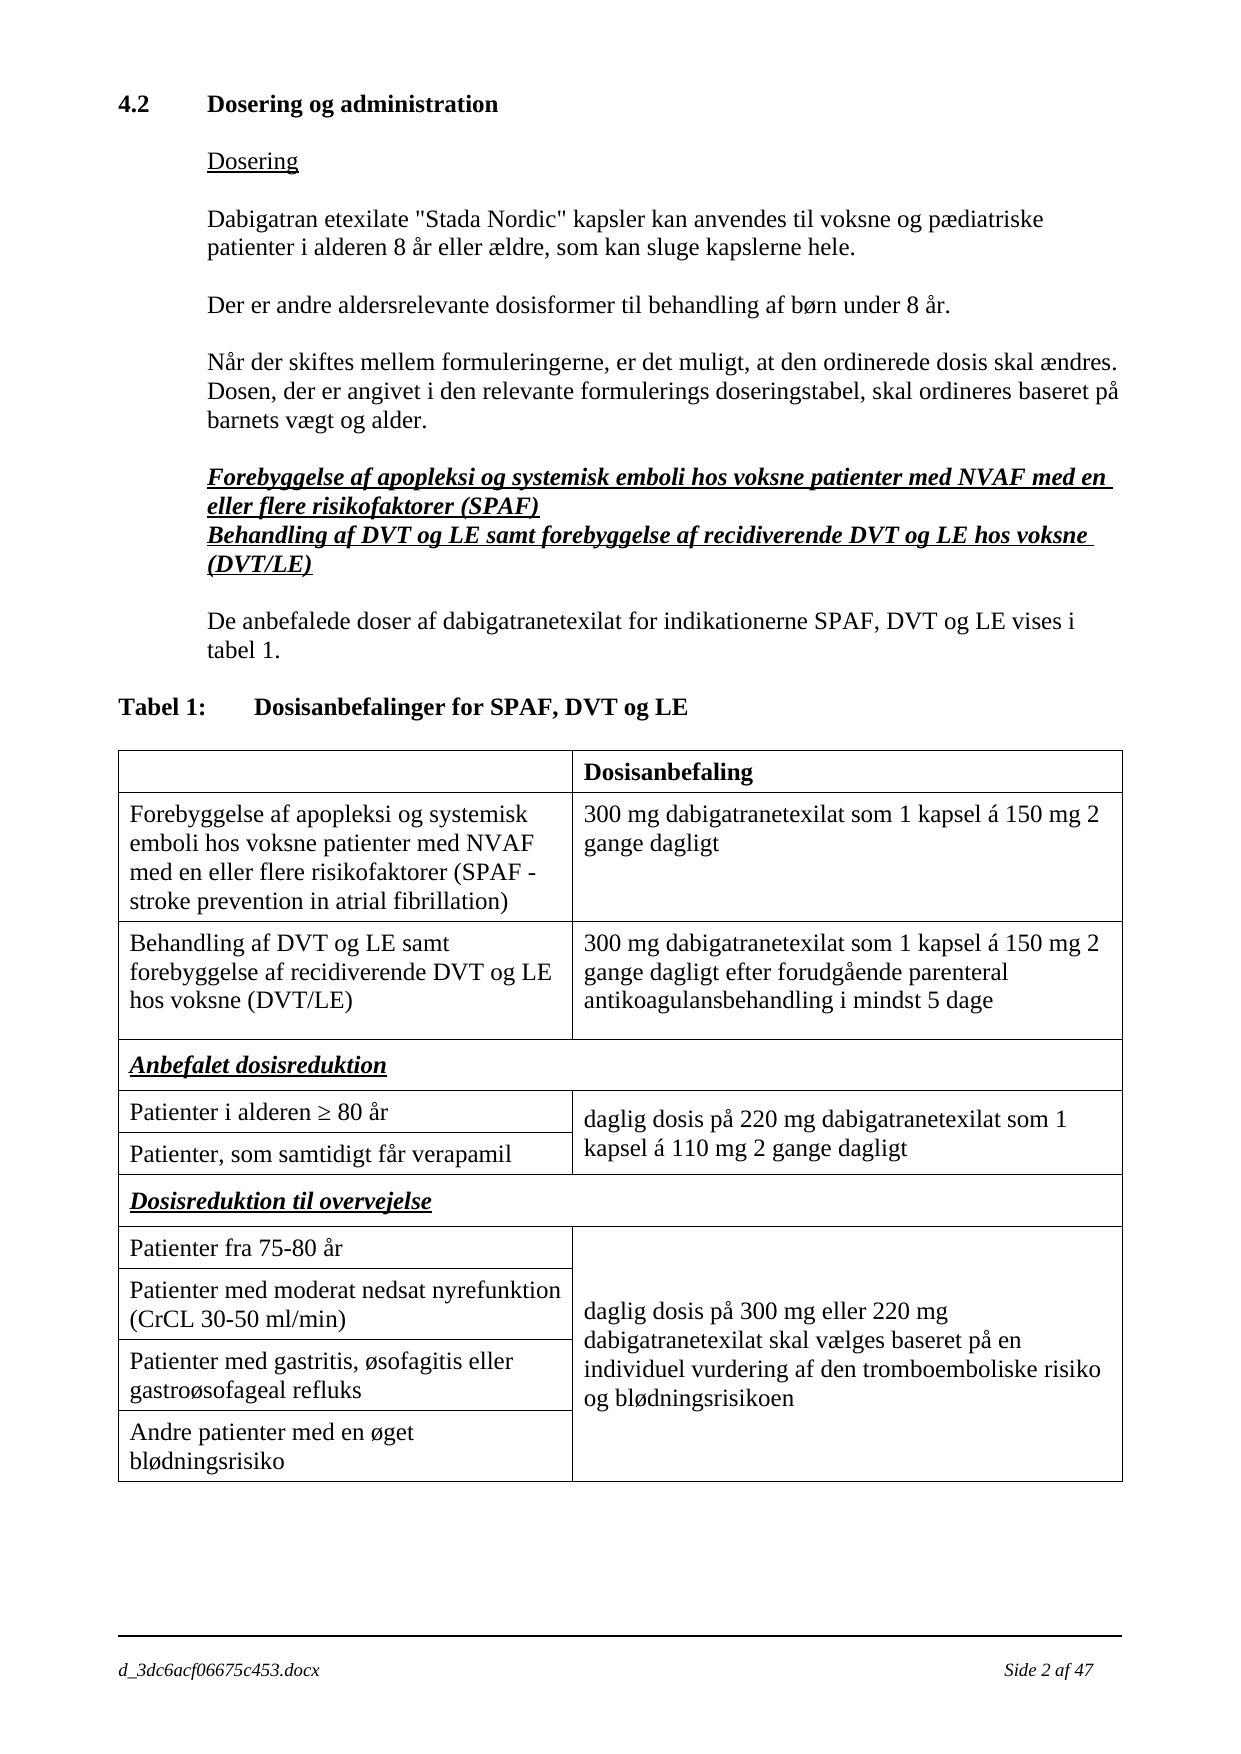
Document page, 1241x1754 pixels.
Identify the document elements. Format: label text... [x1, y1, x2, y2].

table_cell Patienter i alderen ≥ 80 år [119, 1091, 572, 1132]
table_cell 300 mg dabigatranetexilat som 1 kapsel á 150 mg 2 gange dagligt [573, 793, 1122, 921]
table_cell Patienter fra 75-80 år [119, 1227, 572, 1268]
table_cell daglig dosis på 300 mg eller 220 mg dabigatranetexilat skal vælges baseret på en individuel vurdering af den tromboemboliske risiko og blødningsrisikoen [573, 1227, 1122, 1481]
table_header Dosisanbefaling [573, 751, 1122, 792]
text De anbefalede doser af dabigatranetexilat for indikationerne SPAF, DVT og LE vises i tabel 1. [207, 606, 1122, 664]
text 4.2 Dosering og administration [118, 89, 1122, 117]
text Når der skiftes mellem formuleringerne, er det muligt, at den ordinerede dosis skal ændres. Dosen, der er angivet i den relevante formulerings doseringstabel, skal ordineres baseret på barnets vægt og alder. [207, 347, 1122, 434]
text Behandling af DVT og LE samt forebyggelse af recidiverende DVT og LE hos voksne (DVT/LE) [207, 520, 1122, 577]
table_cell 300 mg dabigatranetexilat som 1 kapsel á 150 mg 2 gange dagligt efter forudgående parenteral antikoagulansbehandling i mindst 5 dage [573, 922, 1122, 1038]
text Der er andre aldersrelevante dosisformer til behandling af børn under 8 år. [207, 290, 1122, 319]
table_cell Anbefalet dosisreduktion [119, 1040, 1122, 1090]
text Forebyggelse af apopleksi og systemisk emboli hos voksne patienter med NVAF med en eller flere risikofaktorer (SPAF) [207, 462, 1122, 520]
text Dabigatran etexilate "Stada Nordic" kapsler kan anvendes til voksne og pædiatriske patienter i alderen 8 år eller ældre, som kan sluge kapslerne hele. [207, 204, 1122, 261]
table_cell Patienter med gastritis, øsofagitis eller gastroøsofageal refluks [119, 1340, 572, 1410]
table_cell Patienter, som samtidigt får verapamil [119, 1133, 572, 1174]
table_cell Dosisreduktion til overvejelse [119, 1175, 1122, 1226]
text Dosering [207, 146, 1122, 175]
table_cell Behandling af DVT og LE samt forebyggelse af recidiverende DVT og LE hos voksne (DVT/LE) [119, 922, 572, 1038]
table_header [119, 751, 572, 792]
table_cell daglig dosis på 220 mg dabigatranetexilat som 1 kapsel á 110 mg 2 gange dagligt [573, 1091, 1122, 1174]
table_cell Andre patienter med en øget blødningsrisiko [119, 1411, 572, 1481]
table_cell Forebyggelse af apopleksi og systemisk emboli hos voksne patienter med NVAF med en eller flere risikofaktorer (SPAF - stroke prevention in atrial fibrillation) [119, 793, 572, 921]
table_cell Patienter med moderat nedsat nyrefunktion (CrCL 30-50 ml/min) [119, 1269, 572, 1339]
text Tabel 1: Dosisanbefalinger for SPAF, DVT og LE [118, 692, 1122, 721]
